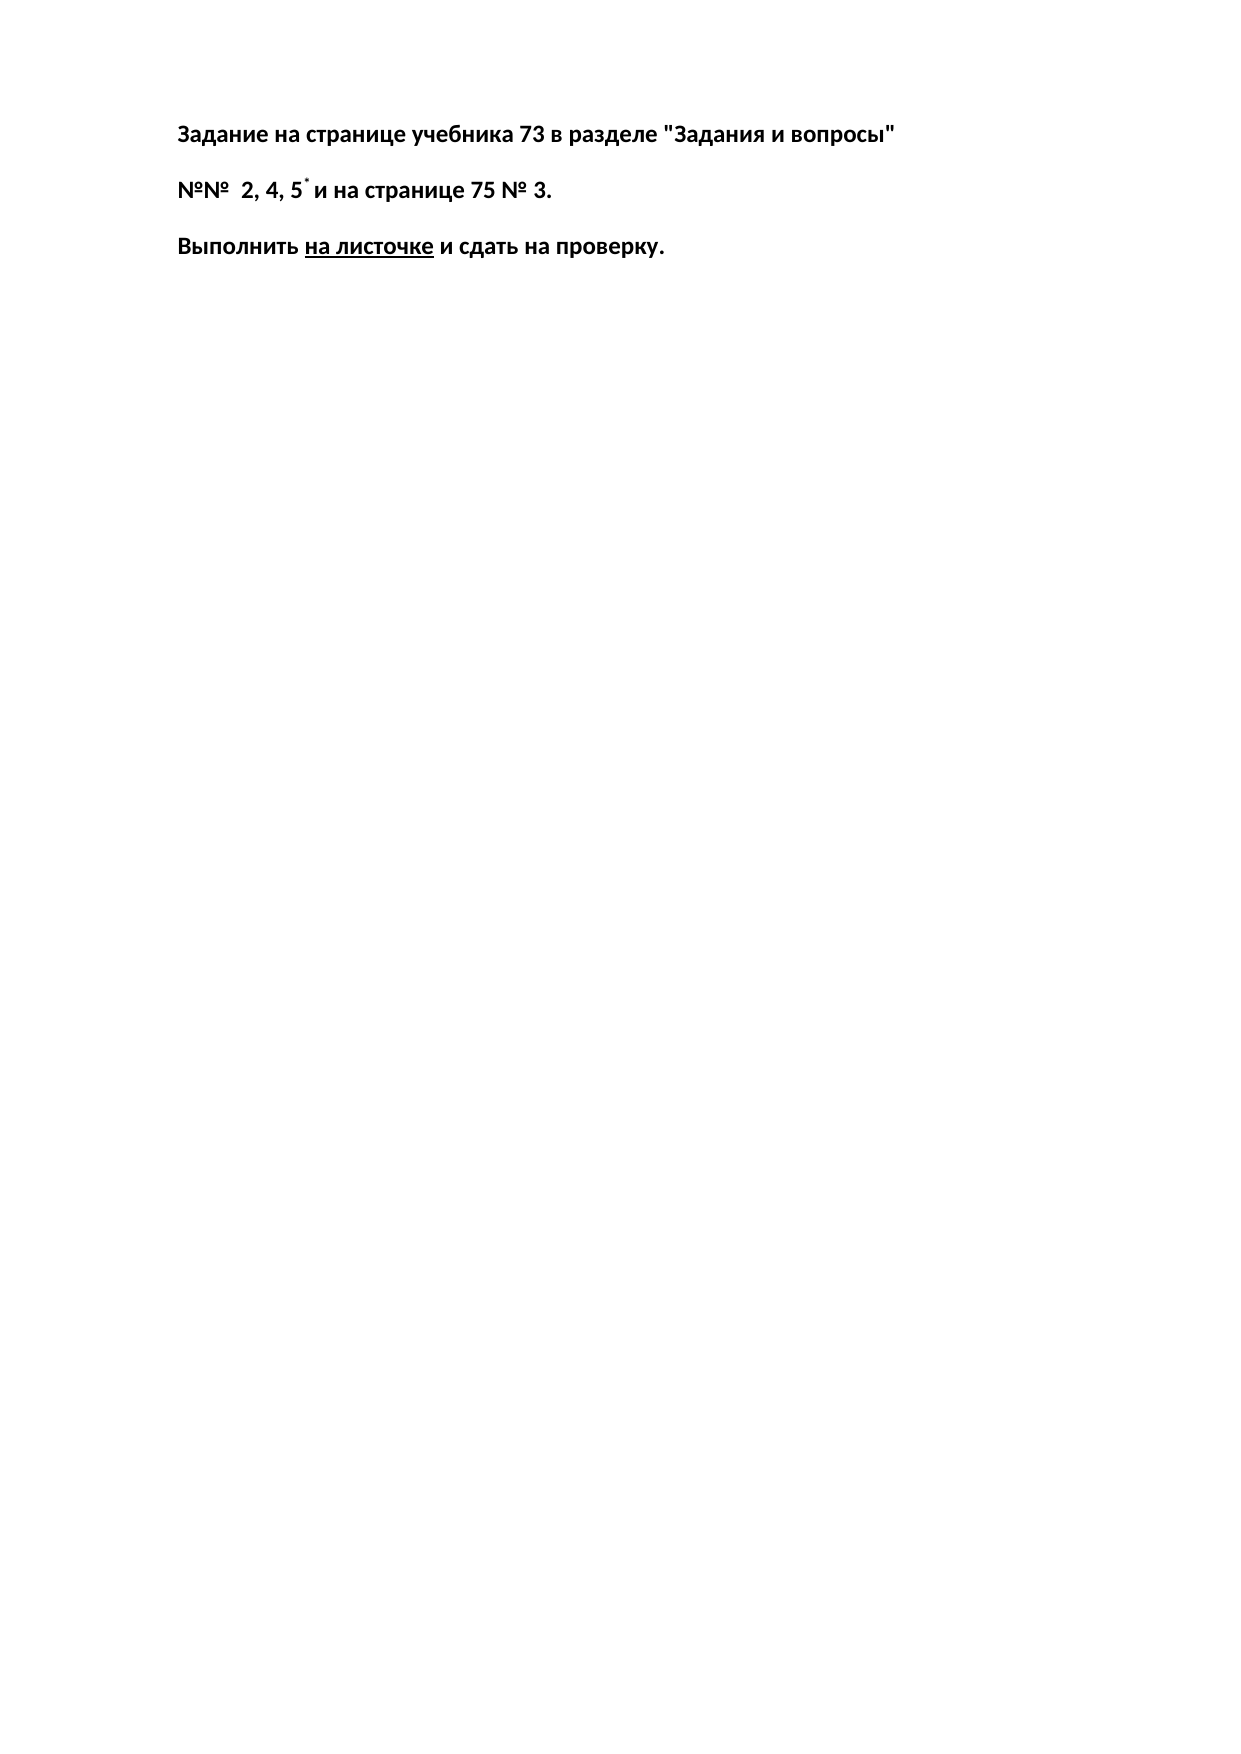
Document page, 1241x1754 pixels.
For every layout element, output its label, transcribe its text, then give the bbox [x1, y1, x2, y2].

text №№ 2, 4, 5* и на странице 75 № 3. [177, 174, 1152, 204]
text Задание на странице учебника 73 в разделе "Задания и вопросы" [177, 118, 1152, 149]
text Выполнить на листочке и сдать на проверку. [177, 230, 1152, 260]
